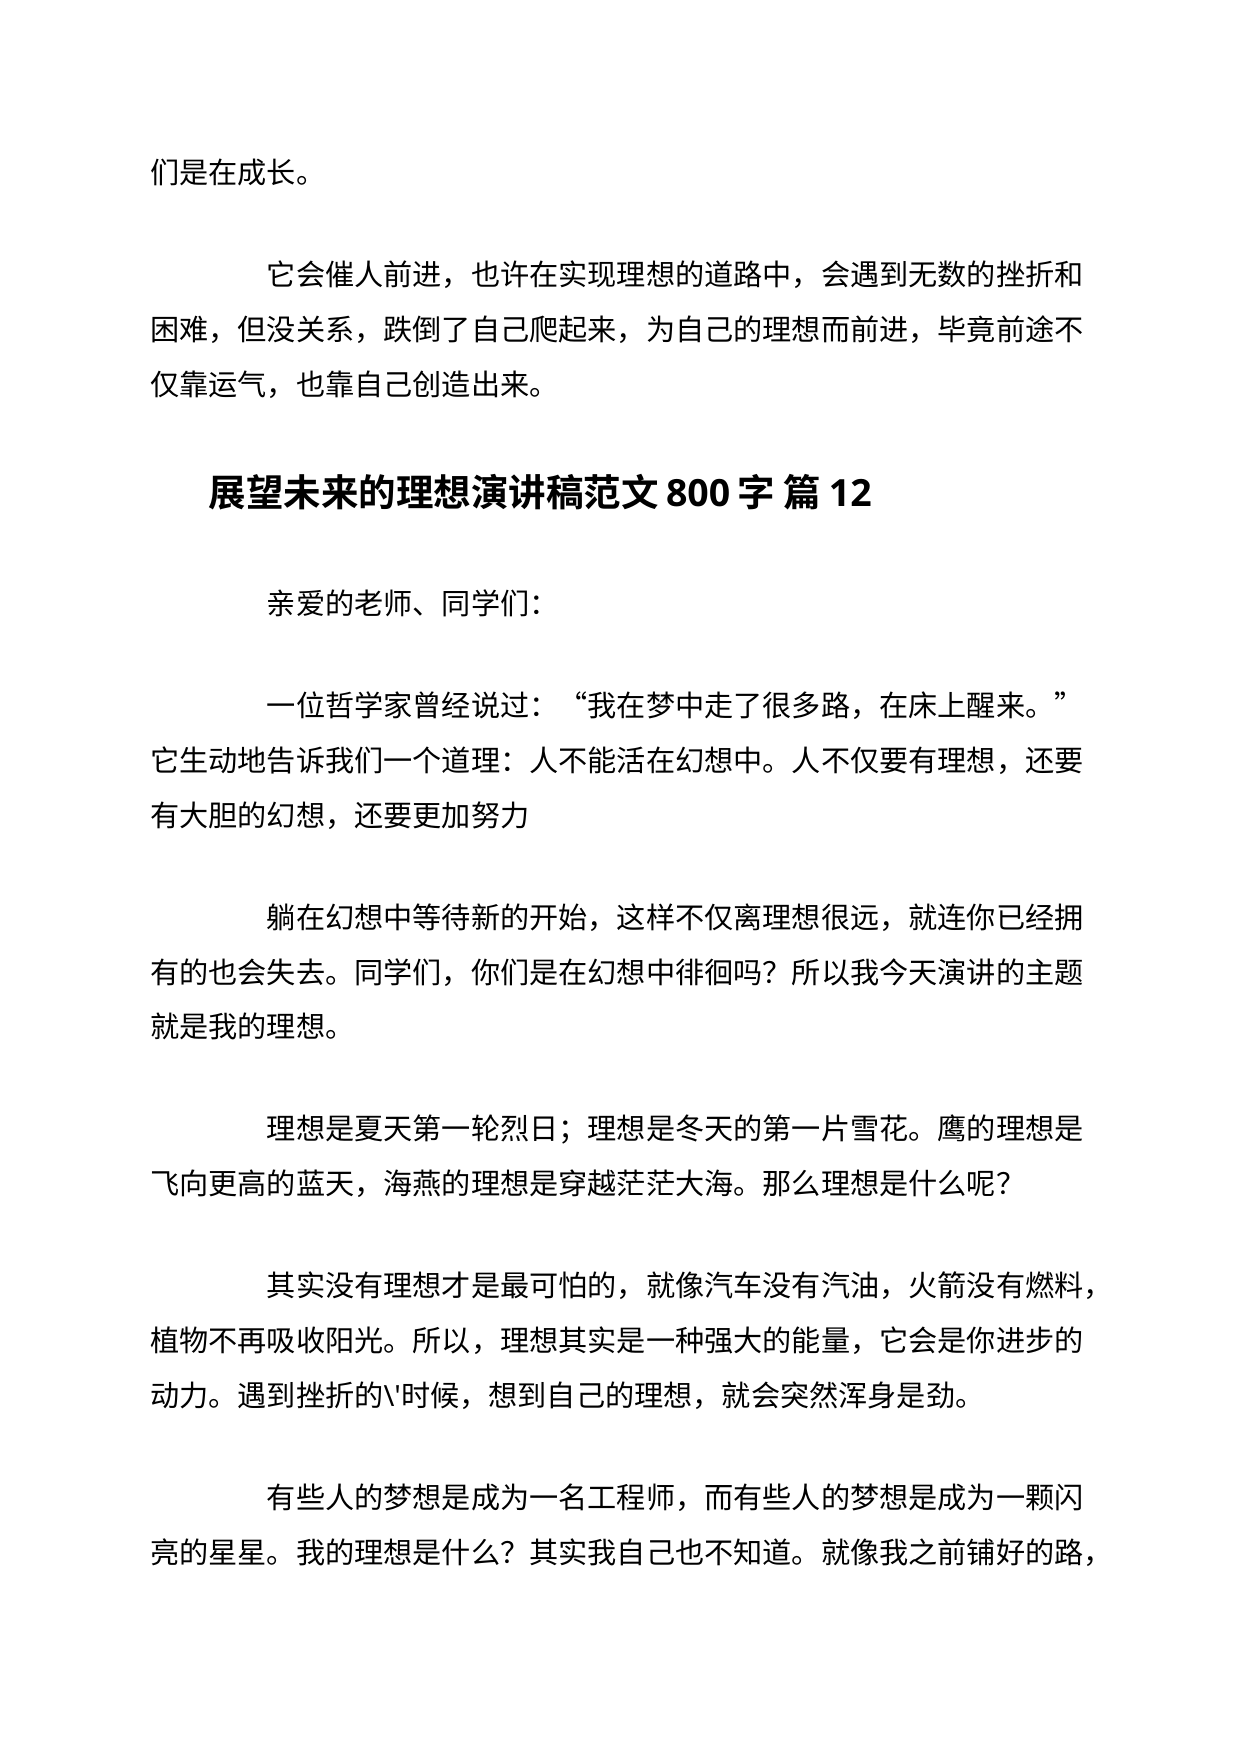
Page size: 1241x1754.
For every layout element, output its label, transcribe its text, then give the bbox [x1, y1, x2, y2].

text 躺在幻想中等待新的开始，这样不仅离理想很远，就连你已经拥有的也会失去。同学们，你们是在幻想中徘徊吗？所以我今天演讲的主题就是我的理想。 [150, 894, 1090, 1046]
text 亲爱的老师、同学们： [150, 581, 1090, 623]
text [150, 150, 1090, 192]
text 展望未来的理想演讲稿范文800字 篇12 [150, 463, 1090, 518]
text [150, 1474, 1090, 1571]
text 一位哲学家曾经说过：“我在梦中走了很多路，在床上醒来。”它生动地告诉我们一个道理：人不能活在幻想中。人不仅要有理想，还要有大胆的幻想，还要更加努力 [150, 683, 1090, 835]
text 它会催人前进，也许在实现理想的道路中，会遇到无数的挫折和困难，但没关系，跌倒了自己爬起来，为自己的理想而前进，毕竟前途不仅靠运气，也靠自己创造出来。 [150, 252, 1090, 404]
text 其实没有理想才是最可怕的，就像汽车没有汽油，火箭没有燃料，植物不再吸收阳光。所以，理想其实是一种强大的能量，它会是你进步的动力。遇到挫折的\'时候，想到自己的理想，就会突然浑身是劲。 [150, 1262, 1090, 1415]
text 理想是夏天第一轮烈日；理想是冬天的第一片雪花。鹰的理想是飞向更高的蓝天，海燕的理想是穿越茫茫大海。那么理想是什么呢？ [150, 1106, 1090, 1203]
